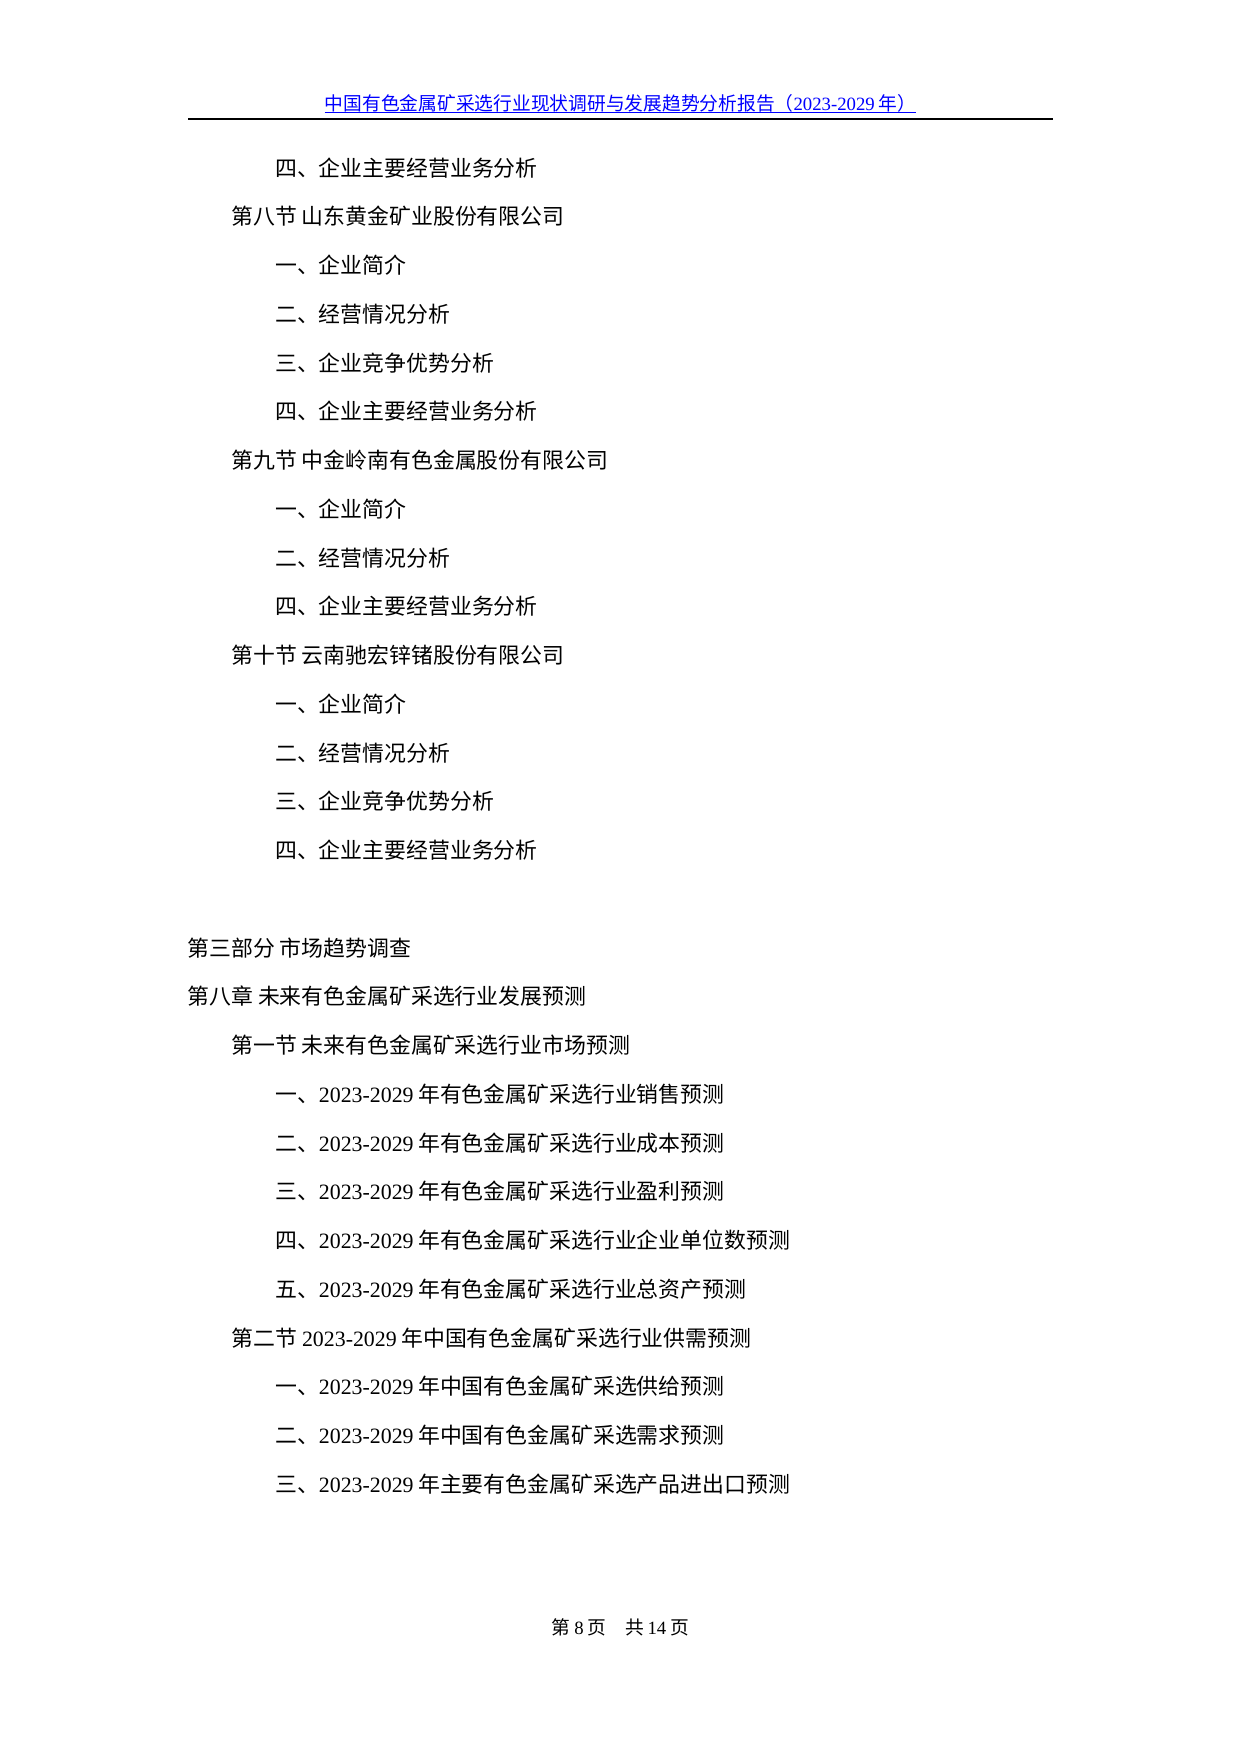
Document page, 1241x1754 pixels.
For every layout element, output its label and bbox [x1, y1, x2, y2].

text [187, 150, 1053, 1499]
